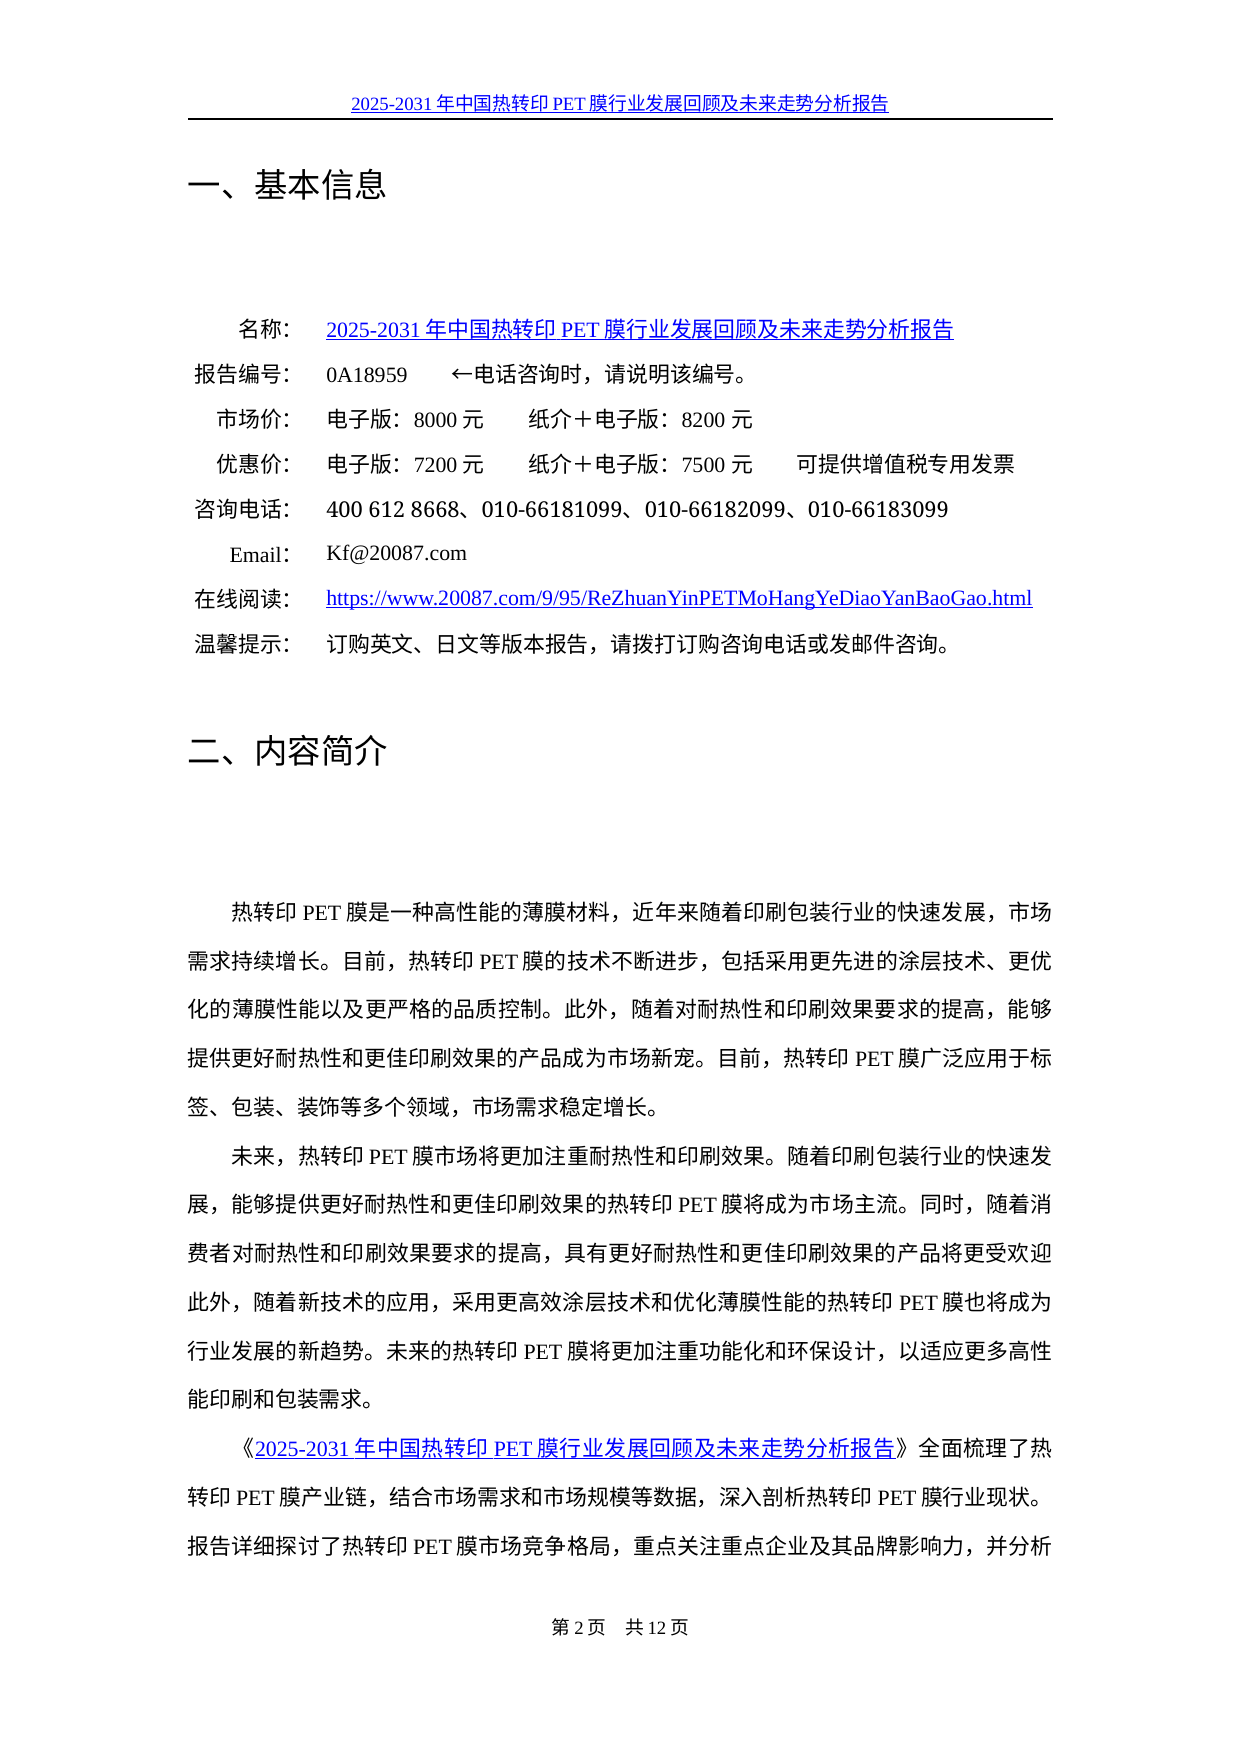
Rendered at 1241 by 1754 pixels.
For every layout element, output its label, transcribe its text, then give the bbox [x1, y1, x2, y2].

table_header 2025-2031年中国热转印PET膜行业发展回顾及未来走势分析报告 [315, 312, 1073, 357]
table_cell 优惠价： [167, 447, 315, 492]
table_cell 温馨提示： [167, 627, 315, 672]
table_cell 电子版：7200 元 纸介＋电子版：7500 元 可提供增值税专用发票 [315, 447, 1073, 492]
table_cell Kf@20087.com [315, 537, 1073, 582]
table_cell 电子版：8000 元 纸介＋电子版：8200 元 [315, 402, 1073, 447]
table_header 名称： [167, 312, 315, 357]
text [187, 894, 1053, 1561]
title 一、基本信息 [187, 150, 1053, 215]
table_cell 订购英文、日文等版本报告，请拨打订购咨询电话或发邮件咨询。 [315, 627, 1073, 672]
title 二、内容简介 [187, 717, 1053, 782]
table_cell 咨询电话： [167, 492, 315, 537]
table_cell 400 612 8668、010-66181099、010-66182099、010-66183099 [315, 492, 1073, 537]
table_cell Email： [167, 537, 315, 582]
table_cell [315, 582, 1073, 627]
table_cell 市场价： [167, 402, 315, 447]
table_cell 报告编号： [167, 357, 315, 402]
table_cell 0A18959 ←电话咨询时，请说明该编号。 [315, 357, 1073, 402]
table_cell 在线阅读： [167, 582, 315, 627]
